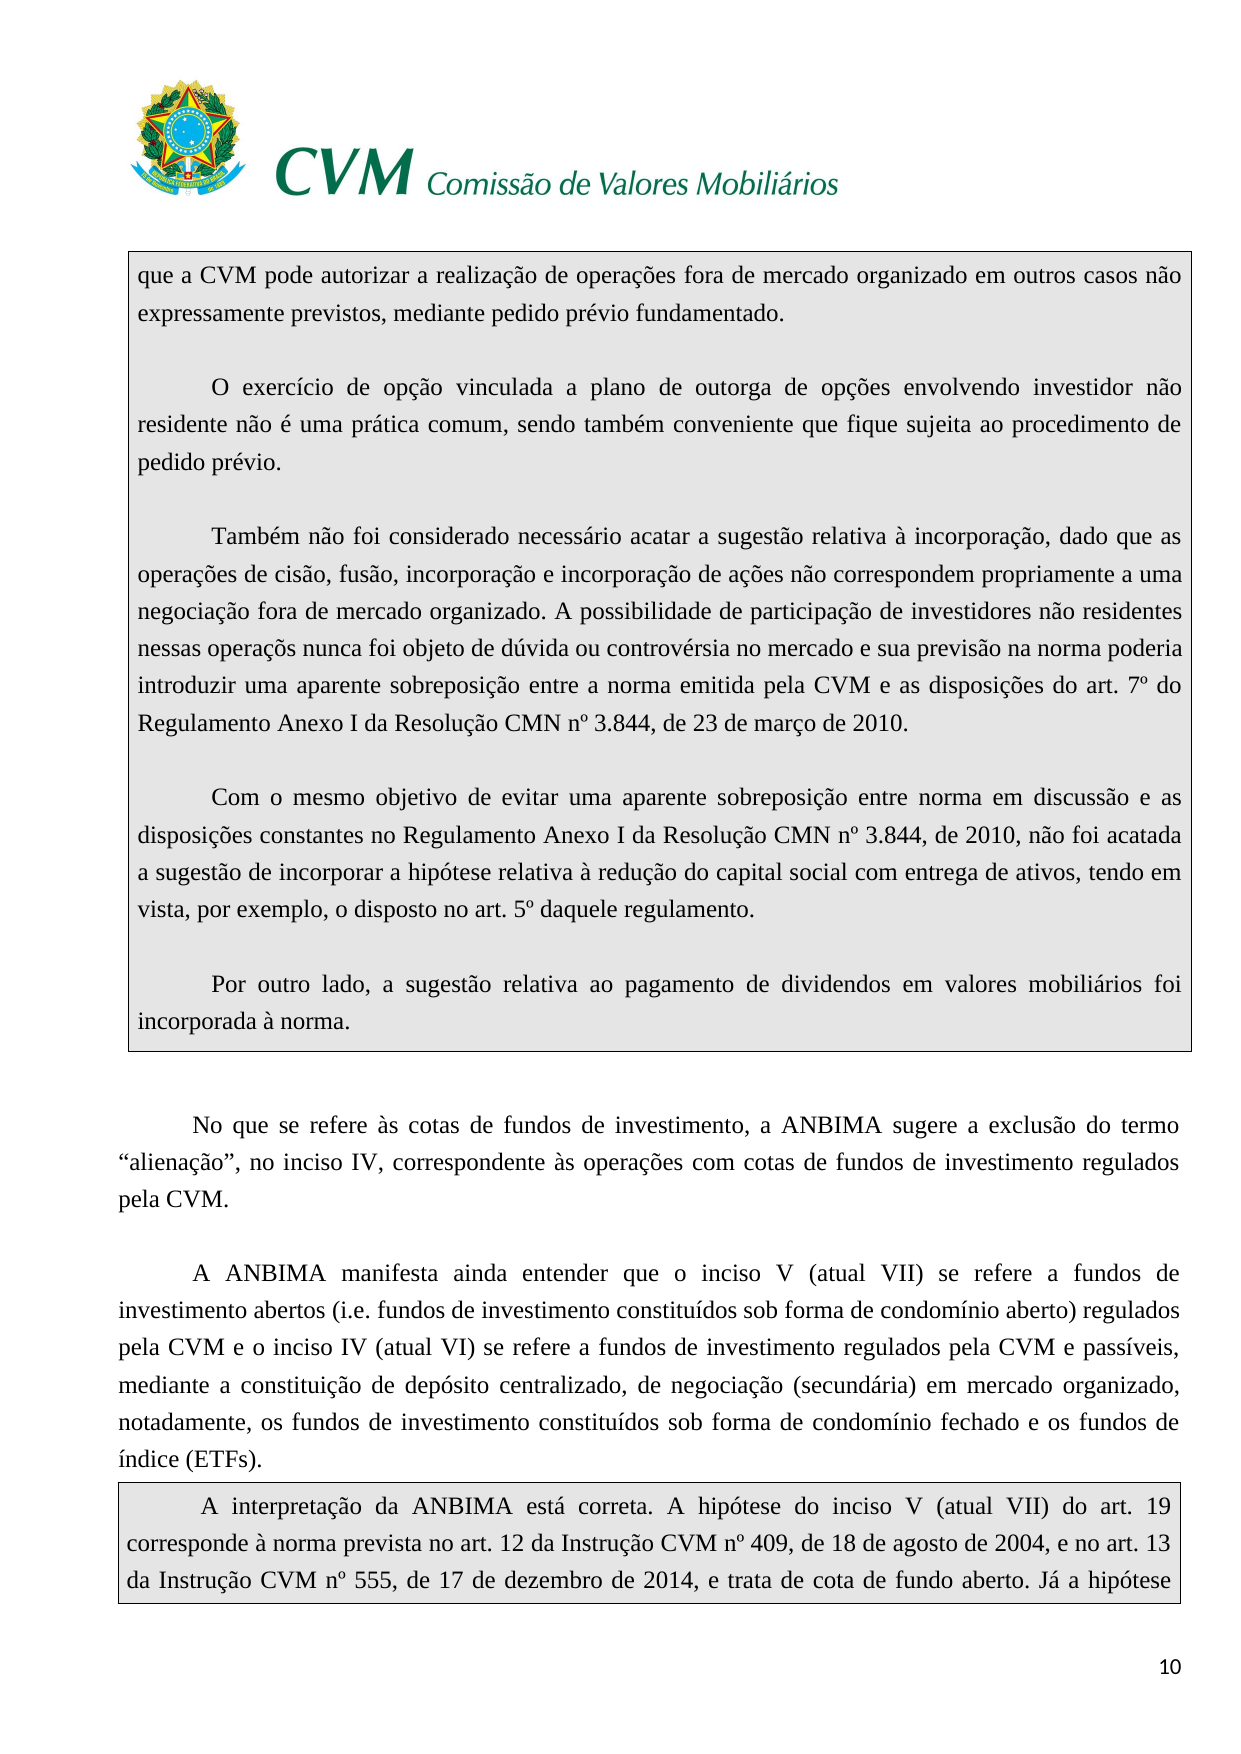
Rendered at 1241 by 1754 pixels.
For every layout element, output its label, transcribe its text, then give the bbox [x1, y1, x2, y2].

picture [118, 73, 844, 201]
text No que se refere às cotas de fundos de investimento, a ANBIMA sugere a exclusão do termo “alienação”, no inciso IV, correspondente às operações com cotas de fundos de investimento regulados pela CVM. [118, 1110, 1181, 1213]
text A ANBIMA manifesta ainda entender que o inciso V (atual VII) se refere a fundos de investimento abertos (i.e. fundos de investimento constituídos sob forma de condomínio aberto) regulados pela CVM e o inciso IV (atual VI) se refere a fundos de investimento regulados pela CVM e passíveis, mediante a constituição de depósito centralizado, de negociação (secundária) em mercado organizado, notadamente, os fundos de investimento constituídos sob forma de condomínio fechado e os fundos de índice (ETFs). [118, 1258, 1181, 1473]
